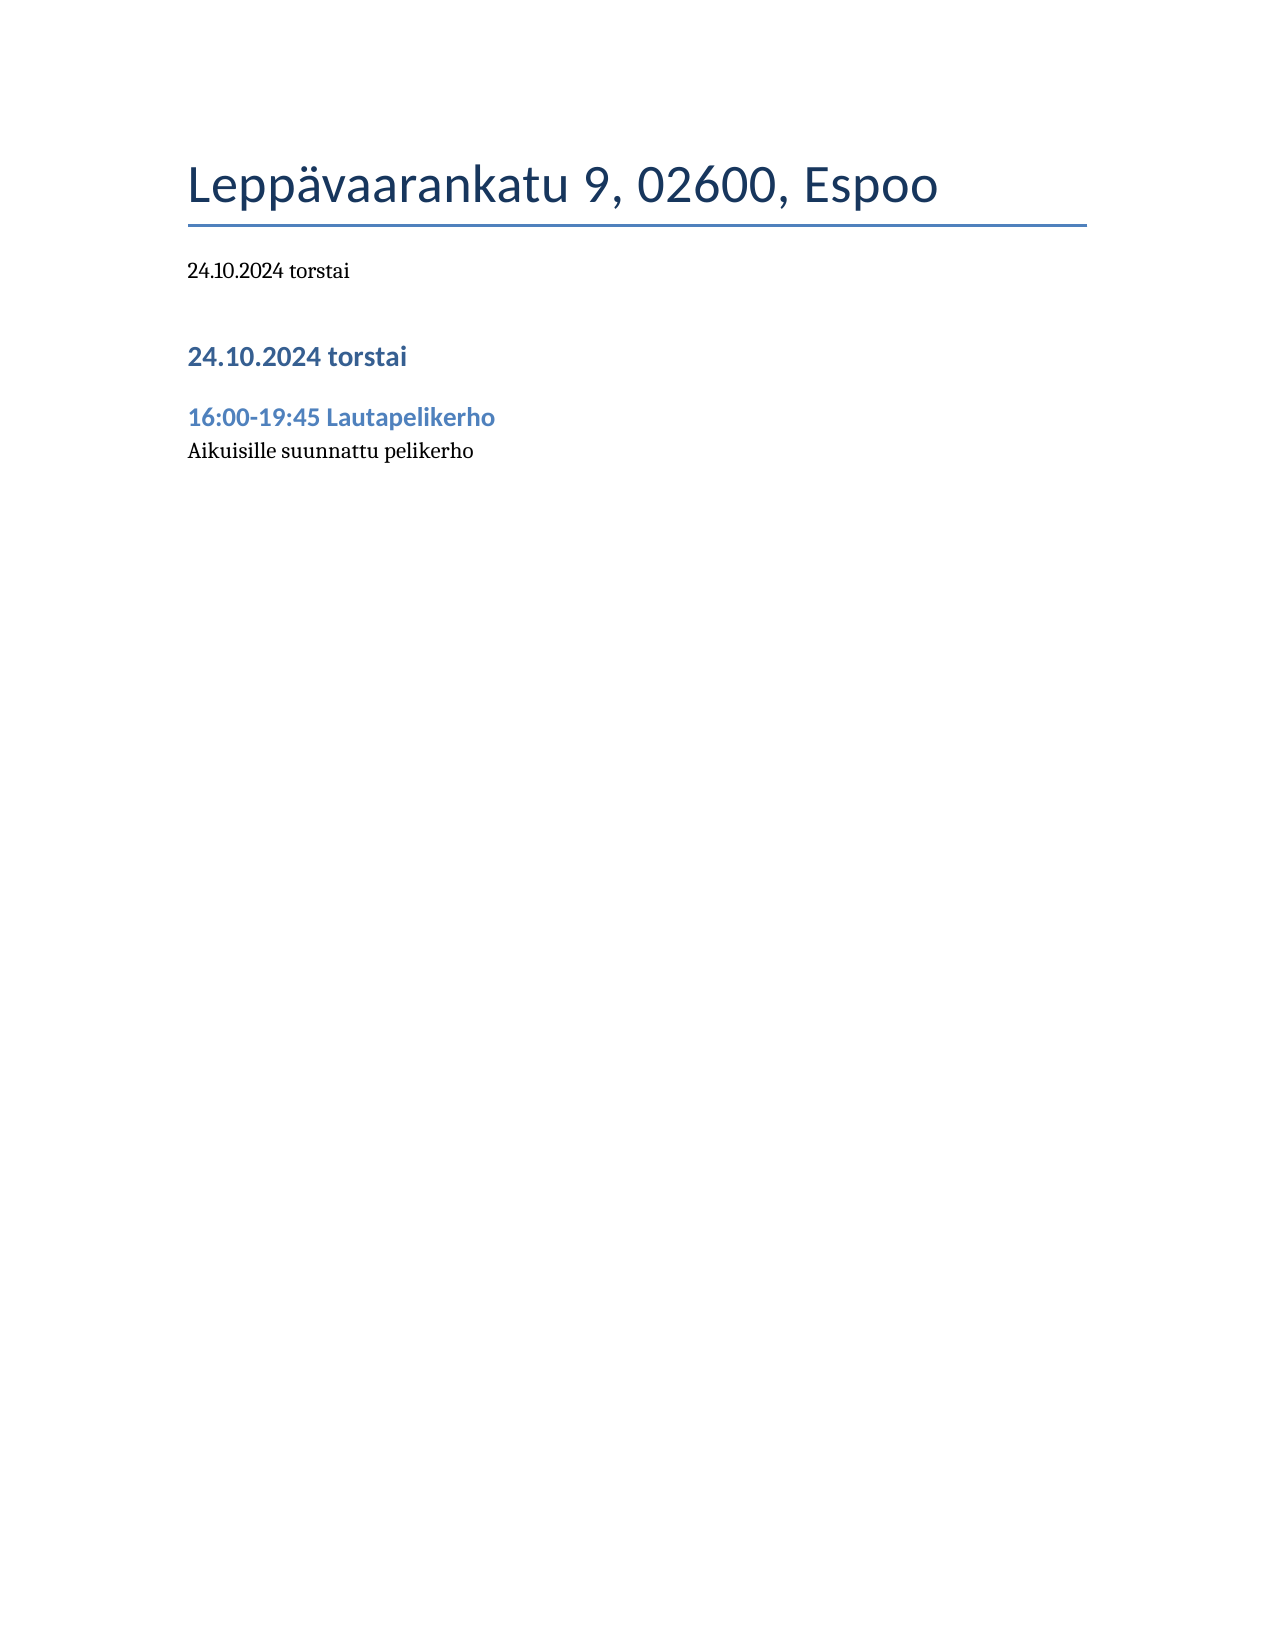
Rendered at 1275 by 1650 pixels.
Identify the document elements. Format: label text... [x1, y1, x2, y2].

subtitle 16:00-19:45 Lautapelikerho [187, 400, 1087, 433]
text 24.10.2024 torstai [187, 258, 1087, 284]
title Leppävaarankatu 9, 02600, Espoo [187, 150, 1087, 227]
subtitle 24.10.2024 torstai [187, 338, 1087, 374]
text Aikuisille suunnattu pelikerho [187, 438, 1087, 464]
